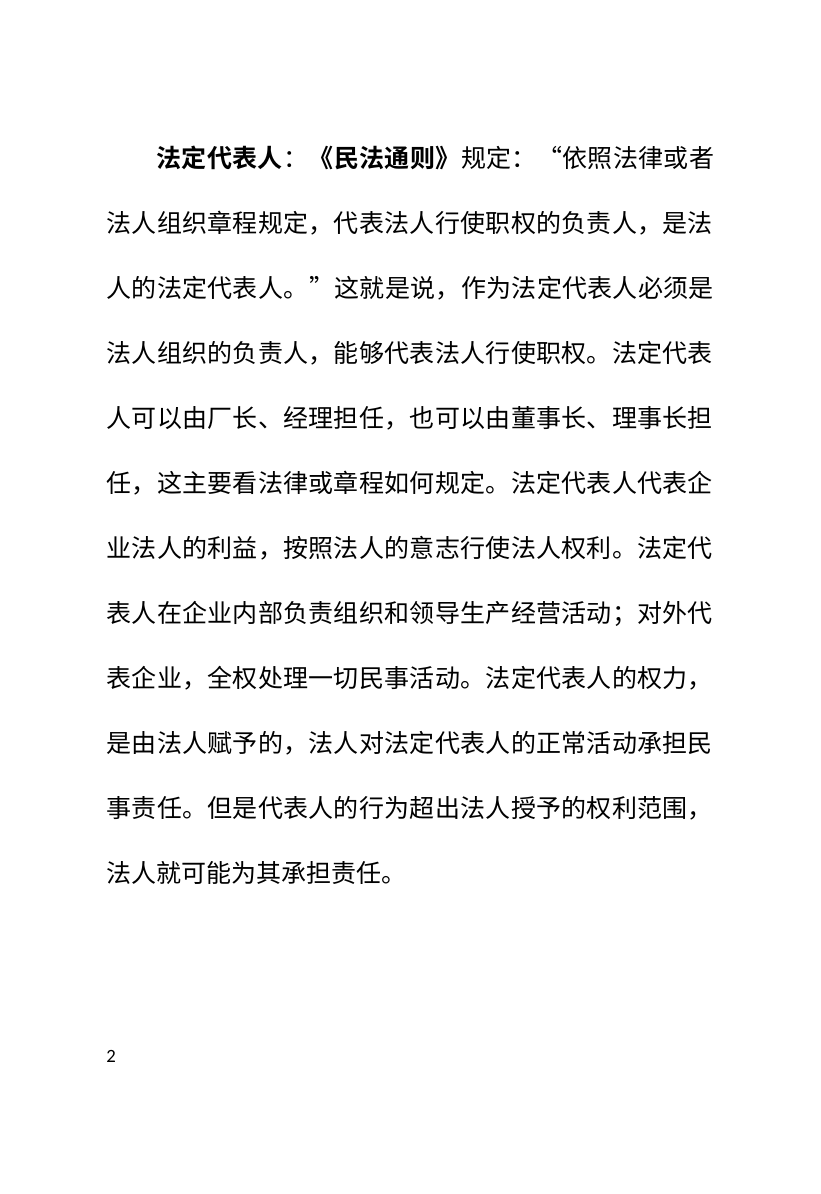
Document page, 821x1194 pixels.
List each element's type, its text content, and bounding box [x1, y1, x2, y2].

text 法定代表人：《民法通则》规定：“依照法律或者法人组织章程规定，代表法人行使职权的负责人，是法人的法定代表人。”这就是说，作为法定代表人必须是法人组织的负责人，能够代表法人行使职权。法定代表人可以由厂长、经理担任，也可以由董事长、理事长担任，这主要看法律或章程如何规定。法定代表人代表企业法人的利益，按照法人的意志行使法人权利。法定代表人在企业内部负责组织和领导生产经营活动；对外代表企业，全权处理一切民事活动。法定代表人的权力，是由法人赋予的，法人对法定代表人的正常活动承担民事责任。但是代表人的行为超出法人授予的权利范围，法人就可能为其承担责任。 [106, 124, 715, 904]
